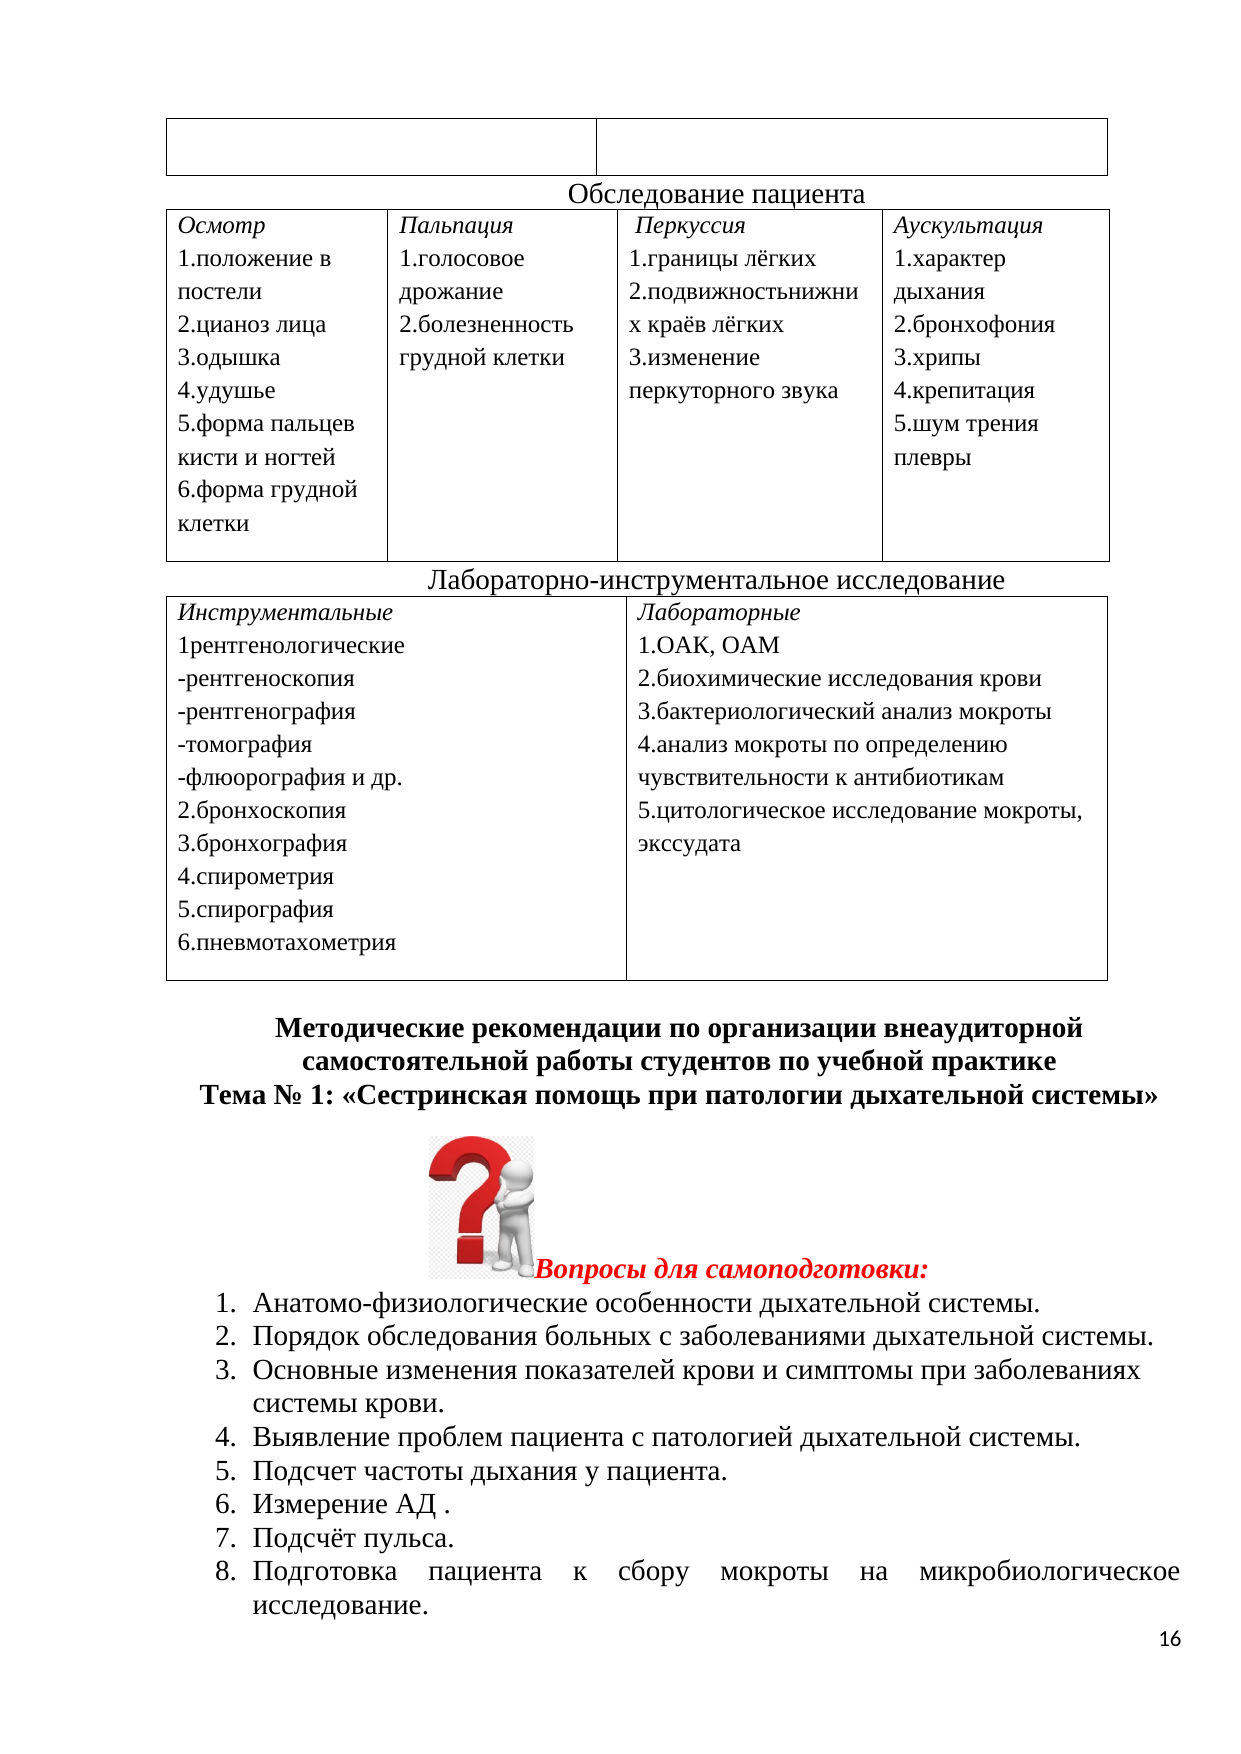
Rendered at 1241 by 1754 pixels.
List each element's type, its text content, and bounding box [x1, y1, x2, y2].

list Подсчёт пульса. [215, 1520, 1181, 1553]
text Методические рекомендации по организации внеаудиторной [177, 1010, 1181, 1043]
table_header Лабораторные 1.ОАК, ОАМ 2.биохимические исследования крови 3.бактериологический анализ мокроты 4.анализ мокроты по определению чувствительности к антибиотикам 5.цитологическое исследование мокроты, экссудата [627, 597, 1107, 980]
list Выявление проблем пациента с патологией дыхательной системы. [215, 1419, 1181, 1453]
text Лабораторно-инструментальное исследование [252, 562, 1181, 596]
table_header Осмотр 1.положение в постели 2.цианоз лица 3.одышка 4.удушье 5.форма пальцев кисти и ногтей 6.форма грудной клетки [167, 210, 387, 561]
text самостоятельной работы студентов по учебной практике [177, 1043, 1181, 1077]
text Обследование пациента [252, 176, 1181, 209]
list Подсчет частоты дыхания у пациента. [215, 1453, 1181, 1486]
text Вопросы для самоподготовки: [177, 1136, 1181, 1285]
table_header Перкуссия 1.границы лёгких 2.подвижностьнижних краёв лёгких 3.изменение перкуторного звука [618, 210, 882, 561]
table_header Пальпация 1.голосовое дрожание 2.болезненность грудной клетки [388, 210, 617, 561]
text Тема № 1: «Сестринская помощь при патологии дыхательной системы» [177, 1077, 1181, 1111]
list Измерение АД . [215, 1486, 1181, 1520]
list Анатомо-физиологические особенности дыхательной системы. [215, 1285, 1181, 1318]
table_header Инструментальные 1рентгенологические -рентгеноскопия -рентгенография -томография -флюорография и др. 2.бронхоскопия 3.бронхография 4.спирометрия 5.спирография 6.пневмотахометрия [167, 597, 626, 980]
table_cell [167, 119, 596, 175]
picture [428, 1136, 534, 1279]
list Основные изменения показателей крови и симптомы при заболеваниях системы крови. [215, 1352, 1181, 1419]
list Подготовка пациента к сбору мокроты на микробиологическое исследование. [215, 1553, 1181, 1620]
table_header Аускультация 1.характер дыхания 2.бронхофония 3.хрипы 4.крепитация 5.шум трения плевры [883, 210, 1109, 561]
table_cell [597, 119, 1107, 175]
list Порядок обследования больных с заболеваниями дыхательной системы. [215, 1318, 1181, 1352]
